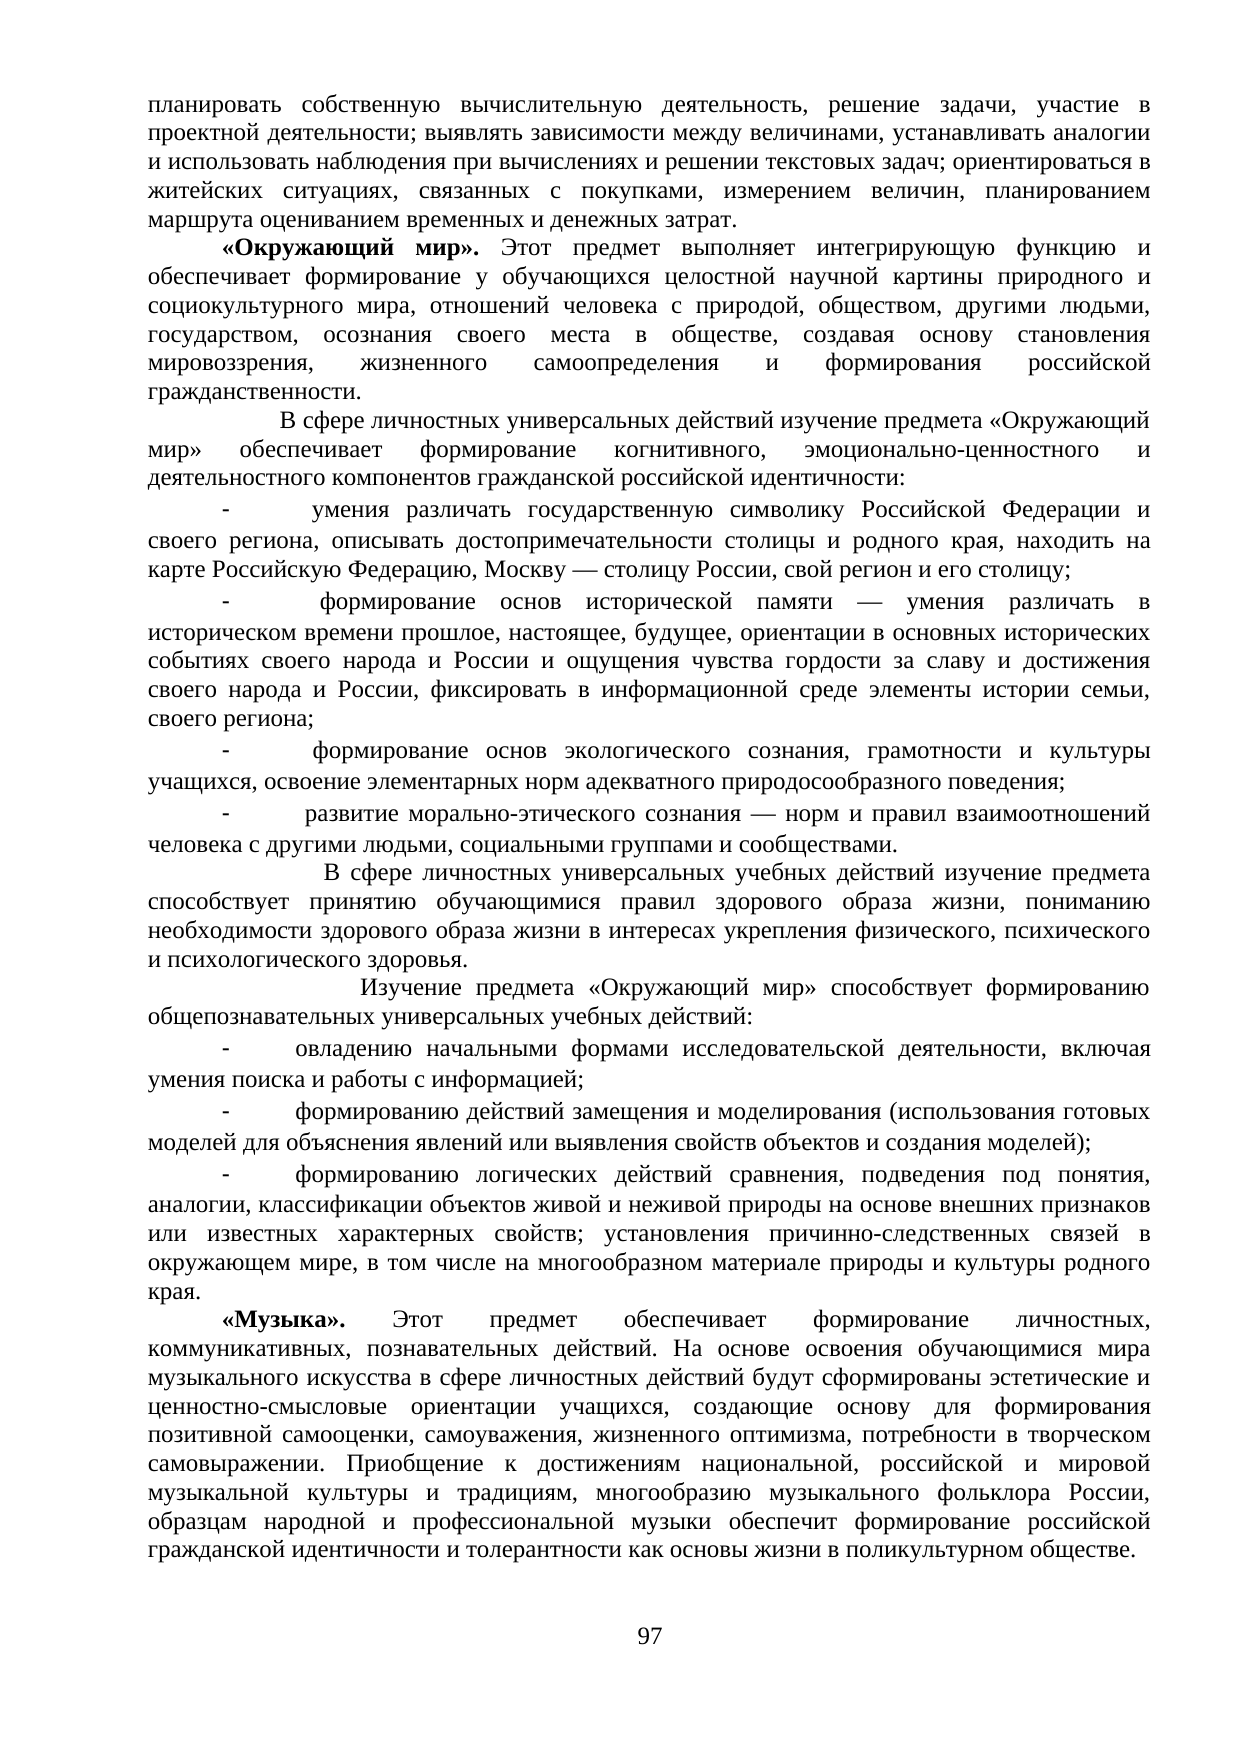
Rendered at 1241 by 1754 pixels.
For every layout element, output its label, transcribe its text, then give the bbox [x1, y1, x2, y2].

list овладению начальными формами исследовательской деятельности, включая умения поиска и работы с информацией; [148, 1030, 1152, 1093]
text В сфере личностных универсальных действий изучение предмета «Окружающий мир» обеспечивает формирование когнитивного, эмоционально-ценностного и деятельностного компонентов гражданской российской идентичности: [148, 405, 1152, 491]
text «Окружающий мир». Этот предмет выполняет интегрирующую функцию и обеспечивает формирование у обучающихся целостной научной картины природного и социокультурного мира, отношений человека с природой, обществом, другими людьми, государством, осознания своего места в обществе, создавая основу становления мировоззрения, жизненного самоопределения и формирования российской гражданственности. [148, 232, 1152, 405]
text В сфере личностных универсальных учебных действий изучение предмета способствует принятию обучающимися правил здорового образа жизни, пониманию необходимости здорового образа жизни в интересах укрепления физического, психического и психологического здоровья. [148, 857, 1152, 972]
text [148, 89, 1152, 232]
list умения различать государственную символику Российской Федерации и своего региона, описывать достопримечательности столицы и родного края, находить на карте Российскую Федерацию, Москву — столицу России, свой регион и его столицу; [148, 491, 1152, 583]
list развитие морально-этического сознания — норм и правил взаимоотношений человека с другими людьми, социальными группами и сообществами. [148, 794, 1152, 857]
list формированию действий замещения и моделирования (использования готовых моделей для объяснения явлений или выявления свойств объектов и создания моделей); [148, 1093, 1152, 1156]
text «Музыка». Этот предмет обеспечивает формирование личностных, коммуникативных, познавательных действий. На основе освоения обучающимися мира музыкального искусства в сфере личностных действий будут сформированы эстетические и ценностно-смысловые ориентации учащихся, создающие основу для формирования позитивной самооценки, самоуважения, жизненного оптимизма, потребности в творческом самовыражении. Приобщение к достижениям национальной, российской и мировой музыкальной культуры и традициям, многообразию музыкального фольклора России, образцам народной и профессиональной музыки обеспечит формирование российской гражданской идентичности и толерантности как основы жизни в поликультурном обществе. [148, 1304, 1152, 1563]
text Изучение предмета «Окружающий мир» способствует формированию общепознавательных универсальных учебных действий: [148, 972, 1152, 1030]
list формированию логических действий сравнения, подведения под понятия, аналогии, классификации объектов живой и неживой природы на основе внешних признаков или известных характерных свойств; установления причинно-следственных связей в окружающем мире, в том числе на многообразном материале природы и культуры родного края. [148, 1156, 1152, 1304]
list формирование основ исторической памяти — умения различать в историческом времени прошлое, настоящее, будущее, ориентации в основных исторических событиях своего народа и России и ощущения чувства гордости за славу и достижения своего народа и России, фиксировать в информационной среде элементы истории семьи, своего региона; [148, 583, 1152, 732]
list формирование основ экологического сознания, грамотности и культуры учащихся, освоение элементарных норм адекватного природосообразного поведения; [148, 732, 1152, 794]
